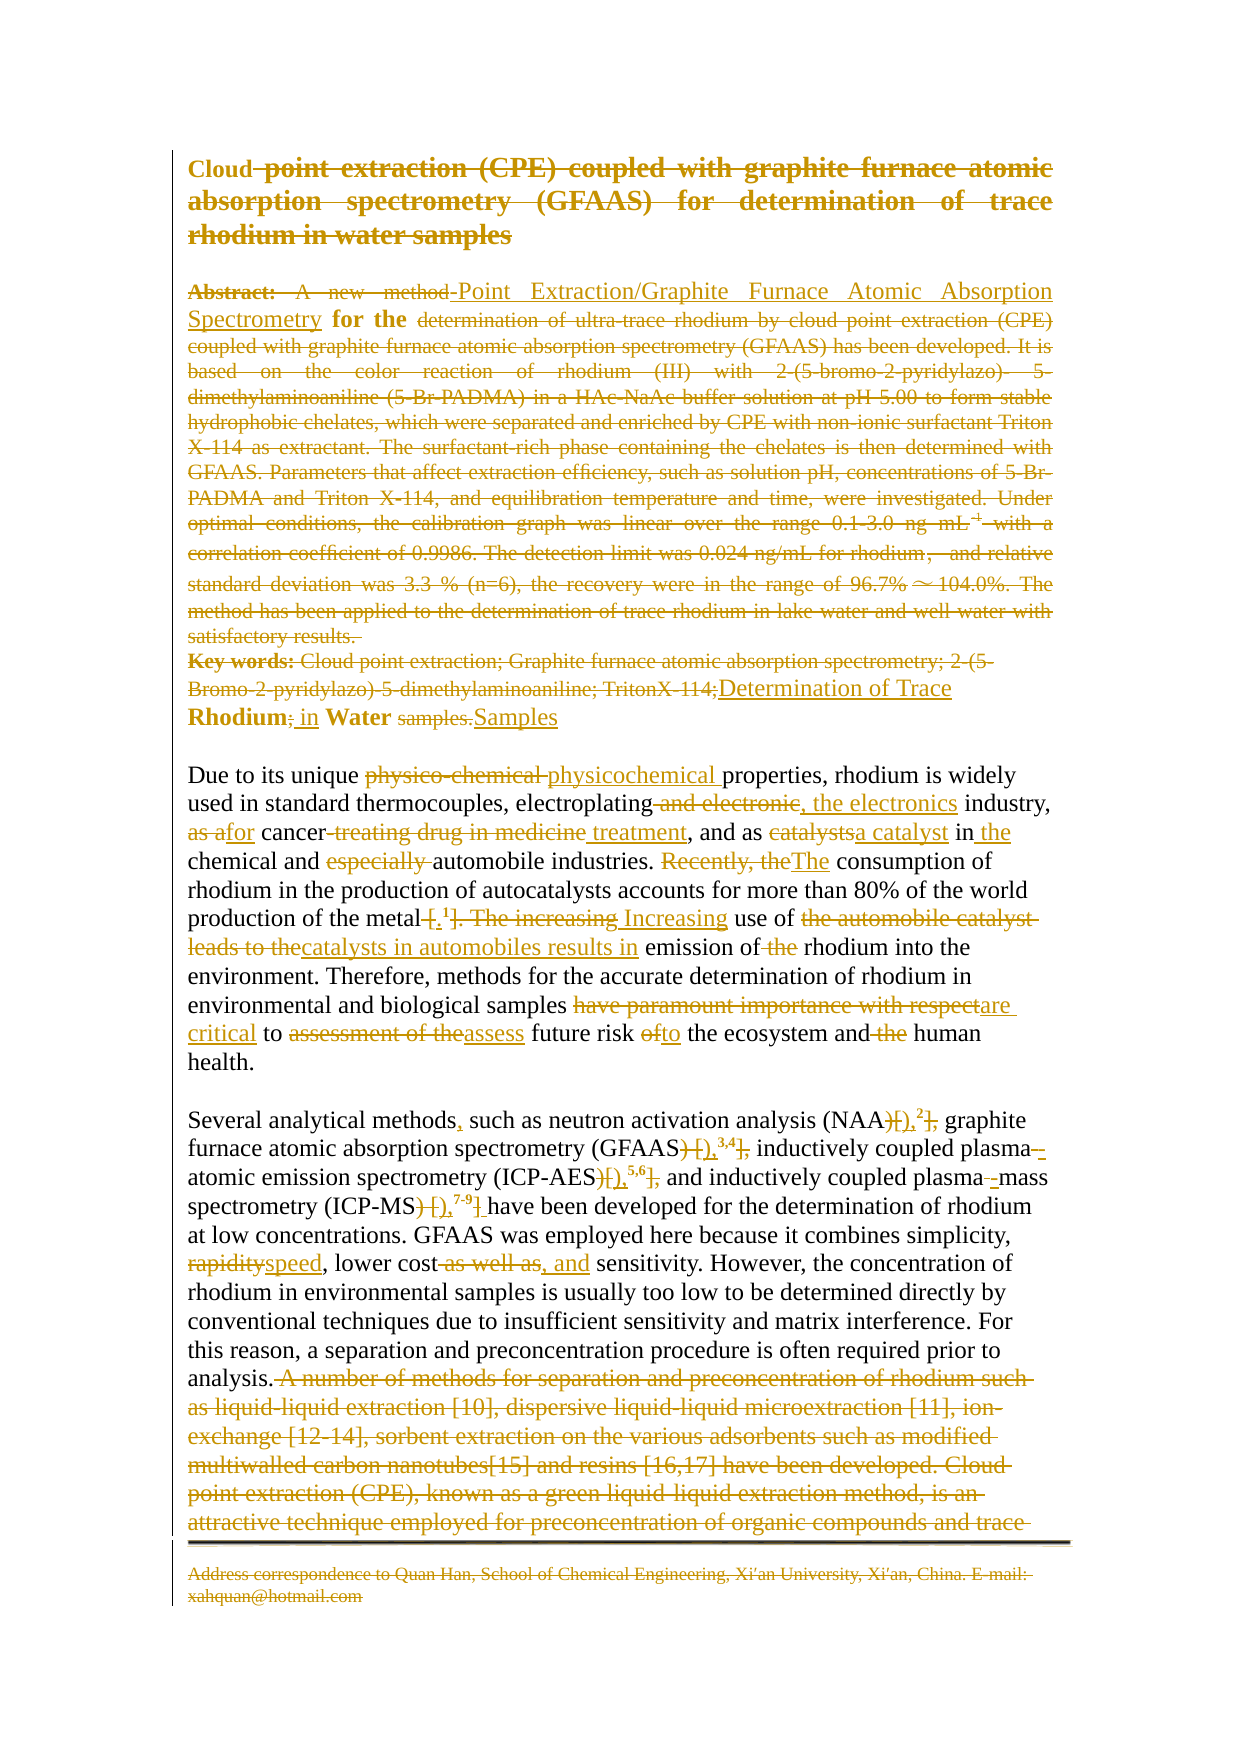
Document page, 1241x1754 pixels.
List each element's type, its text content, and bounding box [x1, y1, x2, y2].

text Due to its unique properties, rhodium is widely used in standard thermocouples, electroplating industry, cancer, and as in chemical and automobile industries. consumption of rhodium in the production of autocatalysts accounts for more than 80% of the world production of the metal1 use of emission of rhodium into the environment. Therefore, methods for the accurate determination of rhodium in environmental and biological samples to future risk the ecosystem and human health. [187, 760, 1053, 1076]
text for the [187, 449, 1053, 473]
text Cloud [187, 203, 1053, 251]
text for the [187, 348, 1053, 372]
text for the [187, 612, 1053, 648]
picture [187, 1541, 511, 1546]
text for the [187, 474, 1053, 498]
text for the [187, 276, 1053, 347]
text Cloud [187, 150, 1053, 202]
text for the [187, 499, 1053, 611]
picture [749, 1541, 1073, 1546]
text Rhodium Water [187, 648, 1053, 731]
text for the [187, 373, 1053, 423]
text for the [187, 424, 1053, 448]
